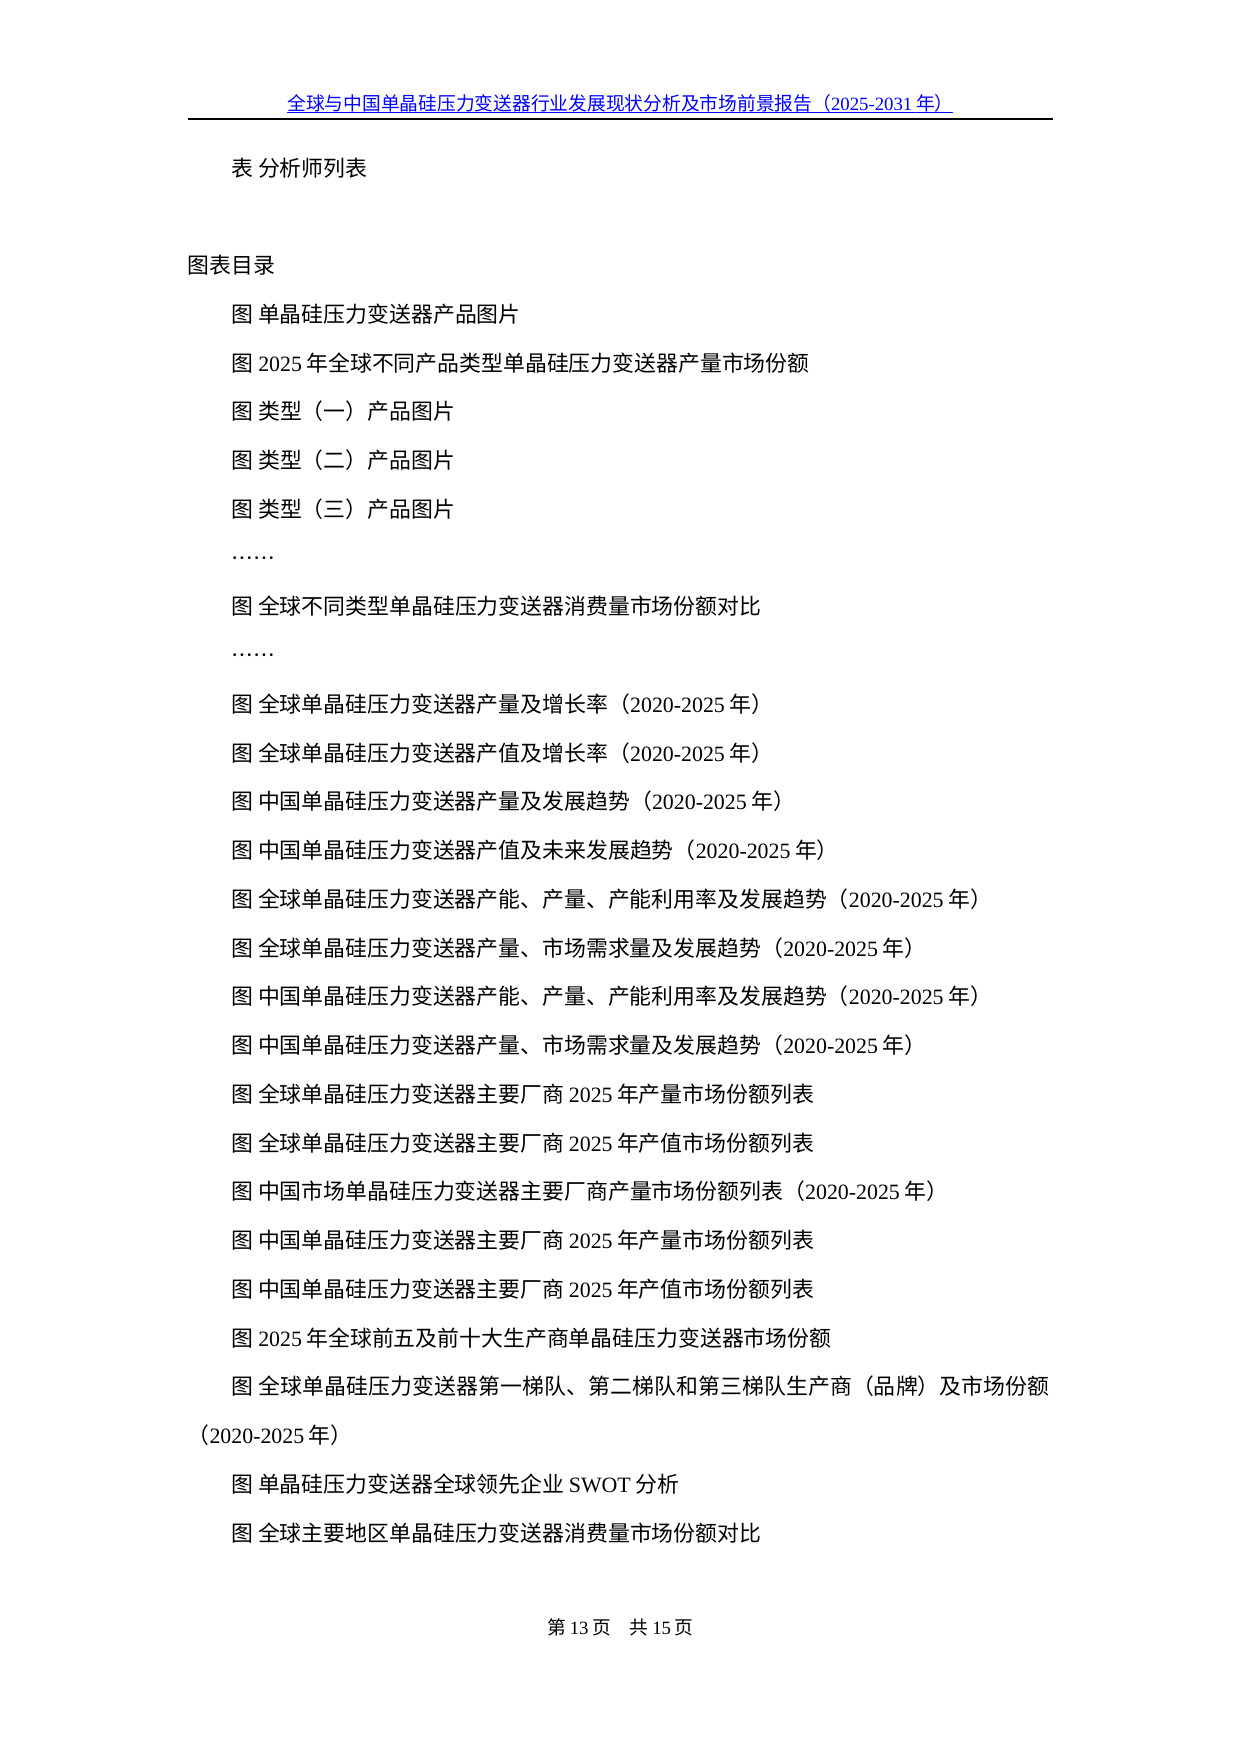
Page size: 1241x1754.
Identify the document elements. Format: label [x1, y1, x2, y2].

text [187, 150, 1053, 1548]
